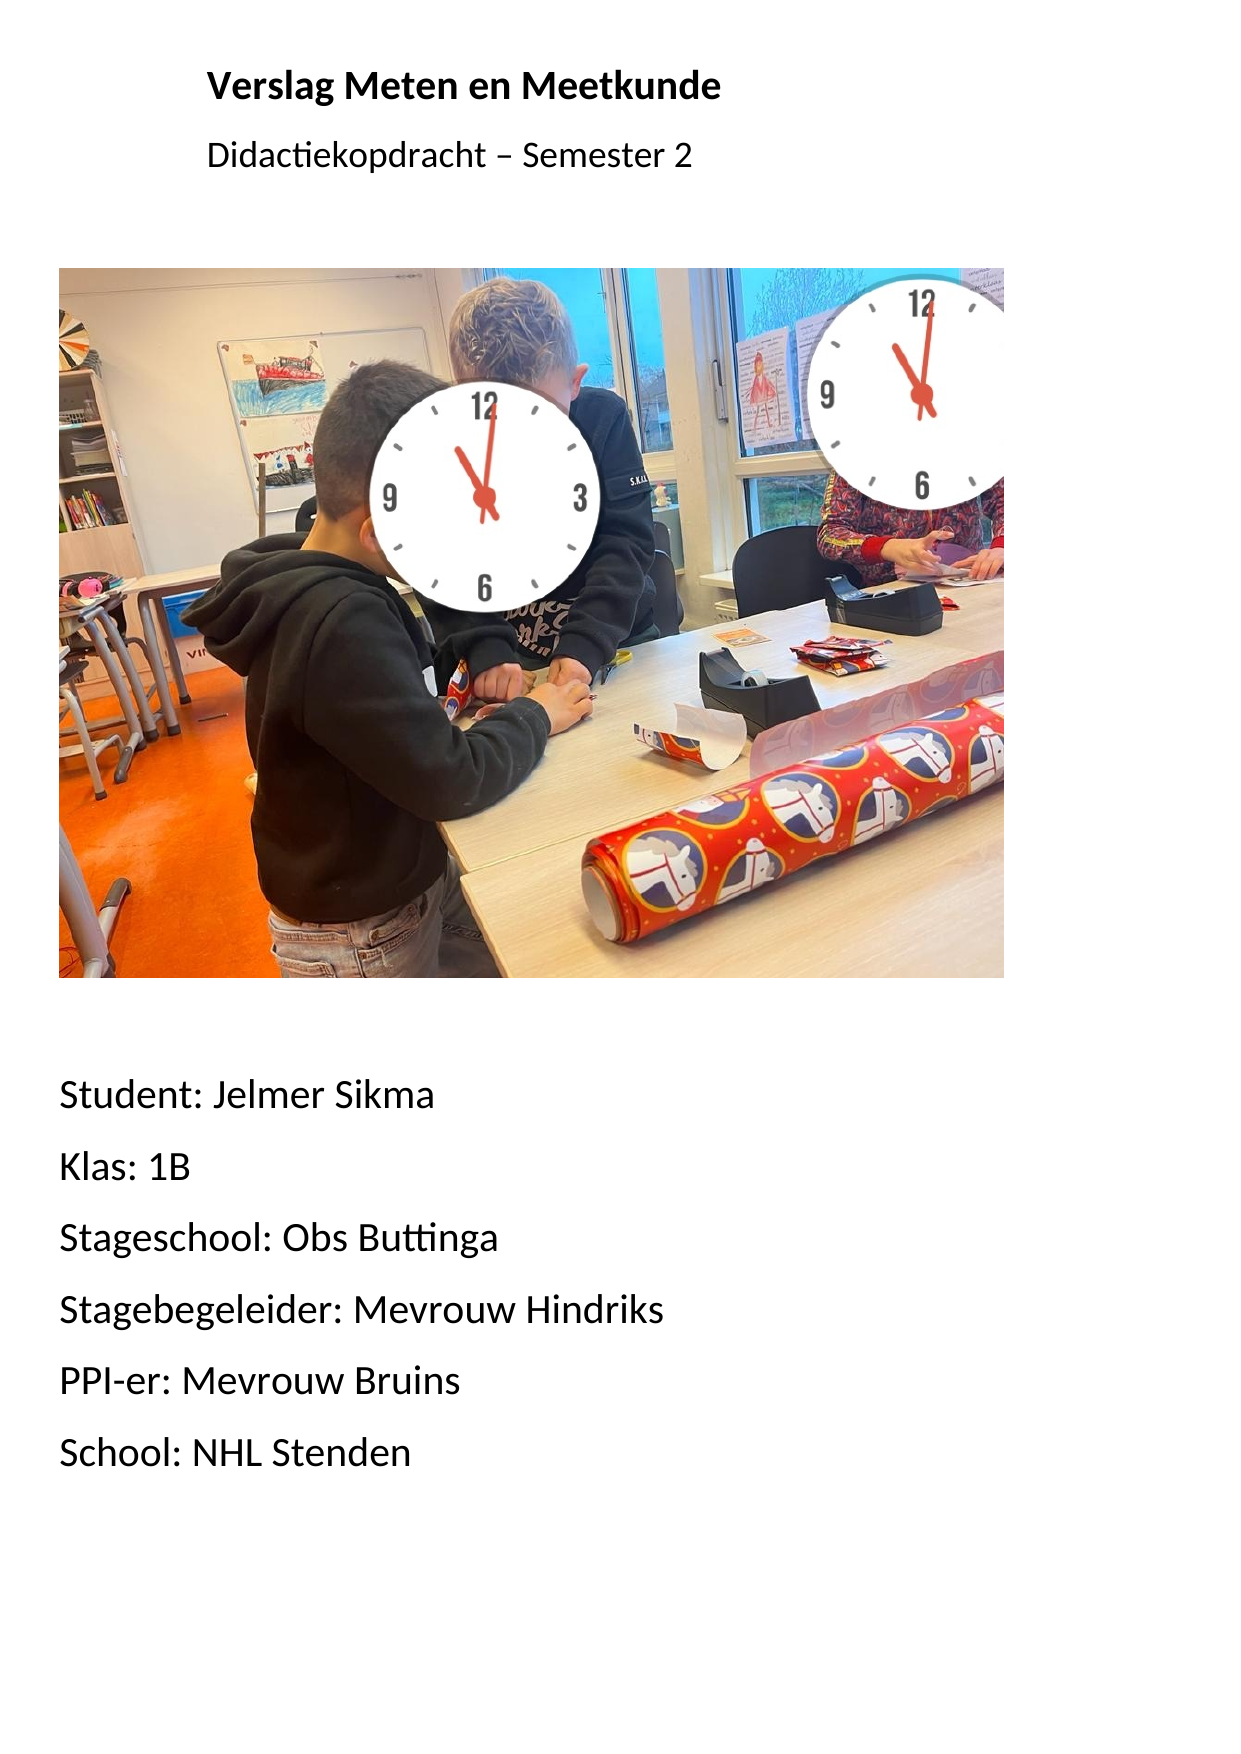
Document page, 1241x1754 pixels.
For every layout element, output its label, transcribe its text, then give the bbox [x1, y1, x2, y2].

text Stageschool: Obs Buttinga [59, 1211, 1181, 1262]
text PPI-er: Mevrouw Bruins [59, 1354, 1181, 1405]
text Stagebegeleider: Mevrouw Hindriks [59, 1283, 1181, 1333]
text Didactiekopdracht – Semester 2 [59, 131, 1181, 176]
text Student: Jelmer Sikma [59, 1068, 1181, 1119]
text School: NHL Stenden [59, 1426, 1181, 1477]
text Verslag Meten en Meetkunde [59, 59, 1181, 110]
text Klas: 1B [59, 1139, 1181, 1190]
picture [59, 268, 1004, 978]
